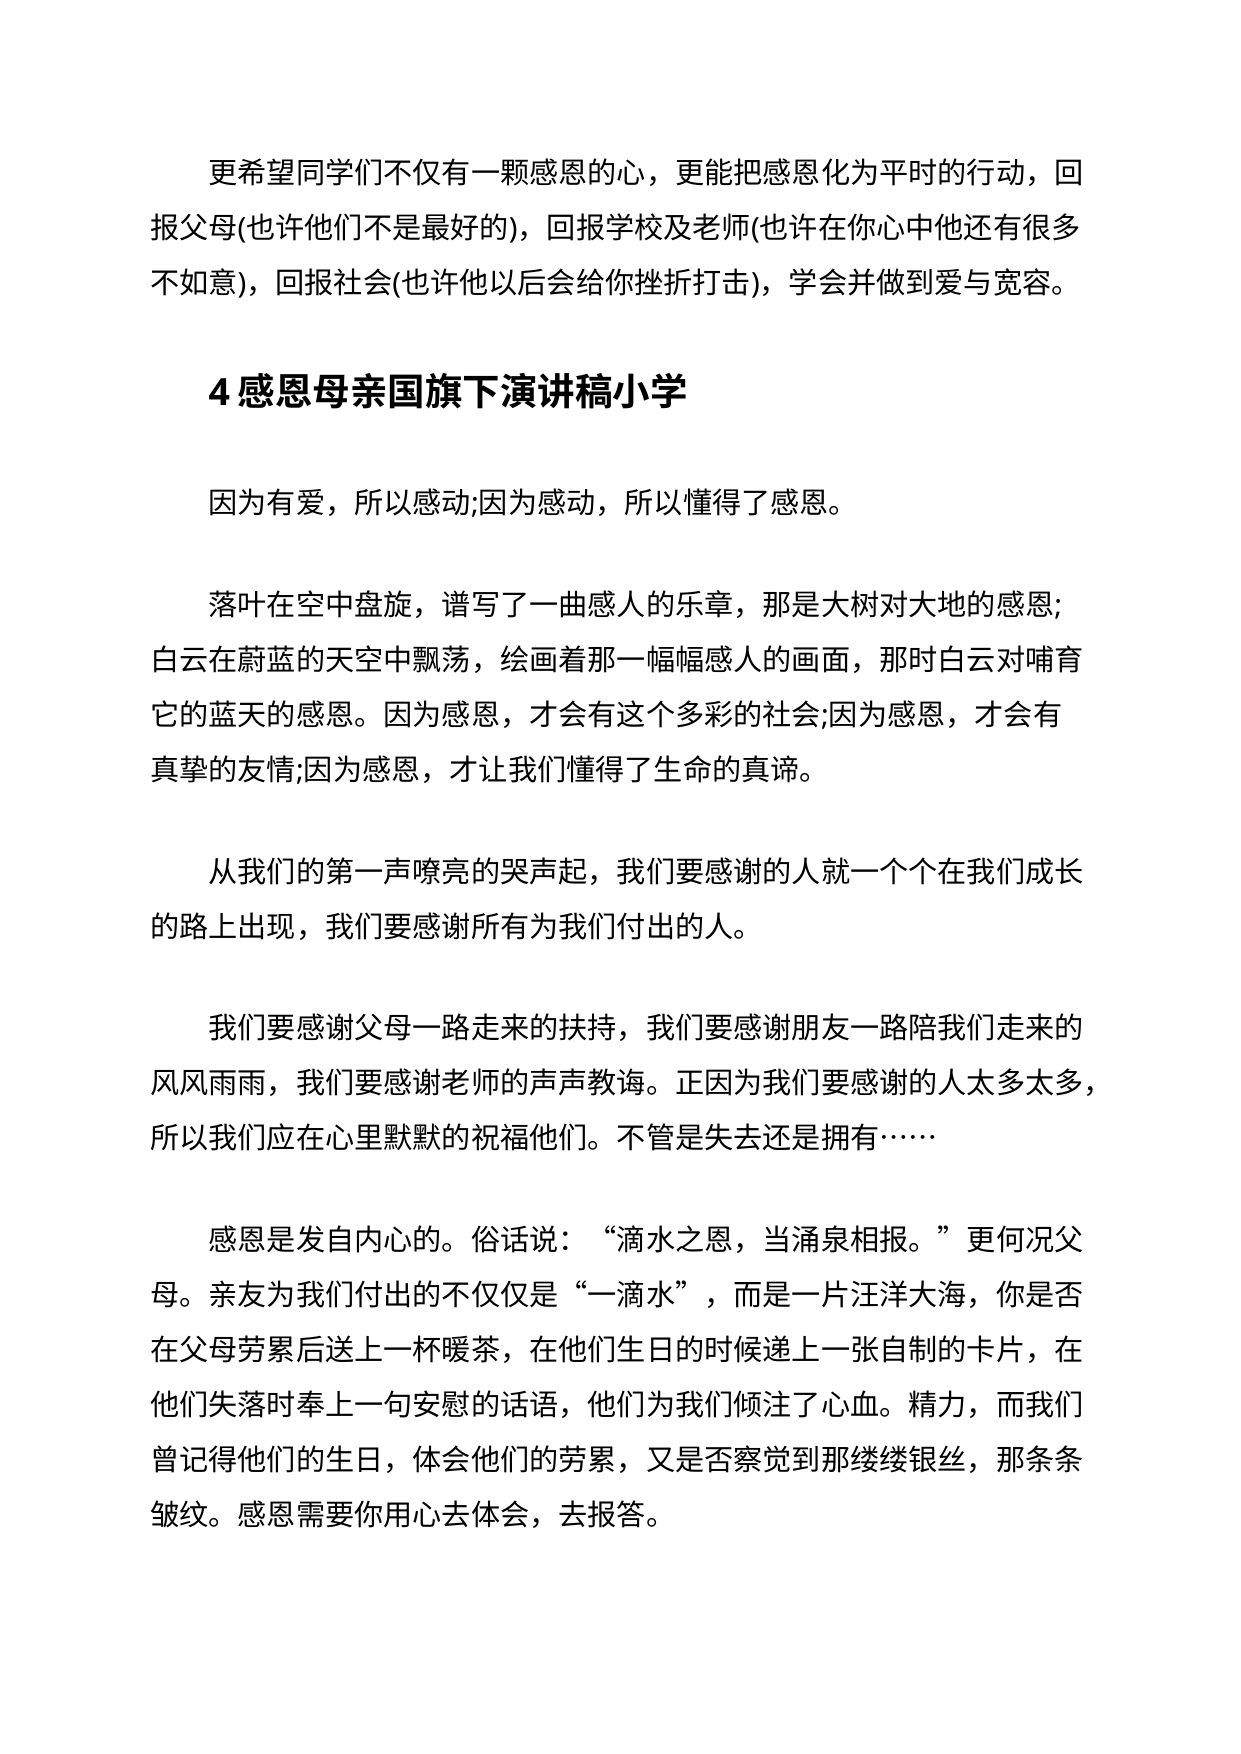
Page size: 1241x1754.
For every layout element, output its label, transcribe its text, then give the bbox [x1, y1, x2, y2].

text 感恩是发自内心的。俗话说：“滴水之恩，当涌泉相报。”更何况父母。亲友为我们付出的不仅仅是“一滴水”，而是一片汪洋大海，你是否在父母劳累后送上一杯暖茶，在他们生日的时候递上一张自制的卡片，在他们失落时奉上一句安慰的话语，他们为我们倾注了心血。精力，而我们曾记得他们的生日，体会他们的劳累，又是否察觉到那缕缕银丝，那条条皱纹。感恩需要你用心去体会，去报答。 [150, 1217, 1090, 1533]
text 从我们的第一声嘹亮的哭声起，我们要感谢的人就一个个在我们成长的路上出现，我们要感谢所有为我们付出的人。 [150, 848, 1090, 946]
text 我们要感谢父母一路走来的扶持，我们要感谢朋友一路陪我们走来的风风雨雨，我们要感谢老师的声声教诲。正因为我们要感谢的人太多太多，所以我们应在心里默默的祝福他们。不管是失去还是拥有…… [150, 1005, 1090, 1157]
text 4感恩母亲国旗下演讲稿小学 [150, 362, 1090, 416]
text 落叶在空中盘旋，谱写了一曲感人的乐章，那是大树对大地的感恩;白云在蔚蓝的天空中飘荡，绘画着那一幅幅感人的画面，那时白云对哺育它的蓝天的感恩。因为感恩，才会有这个多彩的社会;因为感恩，才会有真挚的友情;因为感恩，才让我们懂得了生命的真谛。 [150, 581, 1090, 789]
text 更希望同学们不仅有一颗感恩的心，更能把感恩化为平时的行动，回报父母(也许他们不是最好的)，回报学校及老师(也许在你心中他还有很多不如意)，回报社会(也许他以后会给你挫折打击)，学会并做到爱与宽容。 [150, 150, 1090, 302]
text 因为有爱，所以感动;因为感动，所以懂得了感恩。 [150, 479, 1090, 522]
